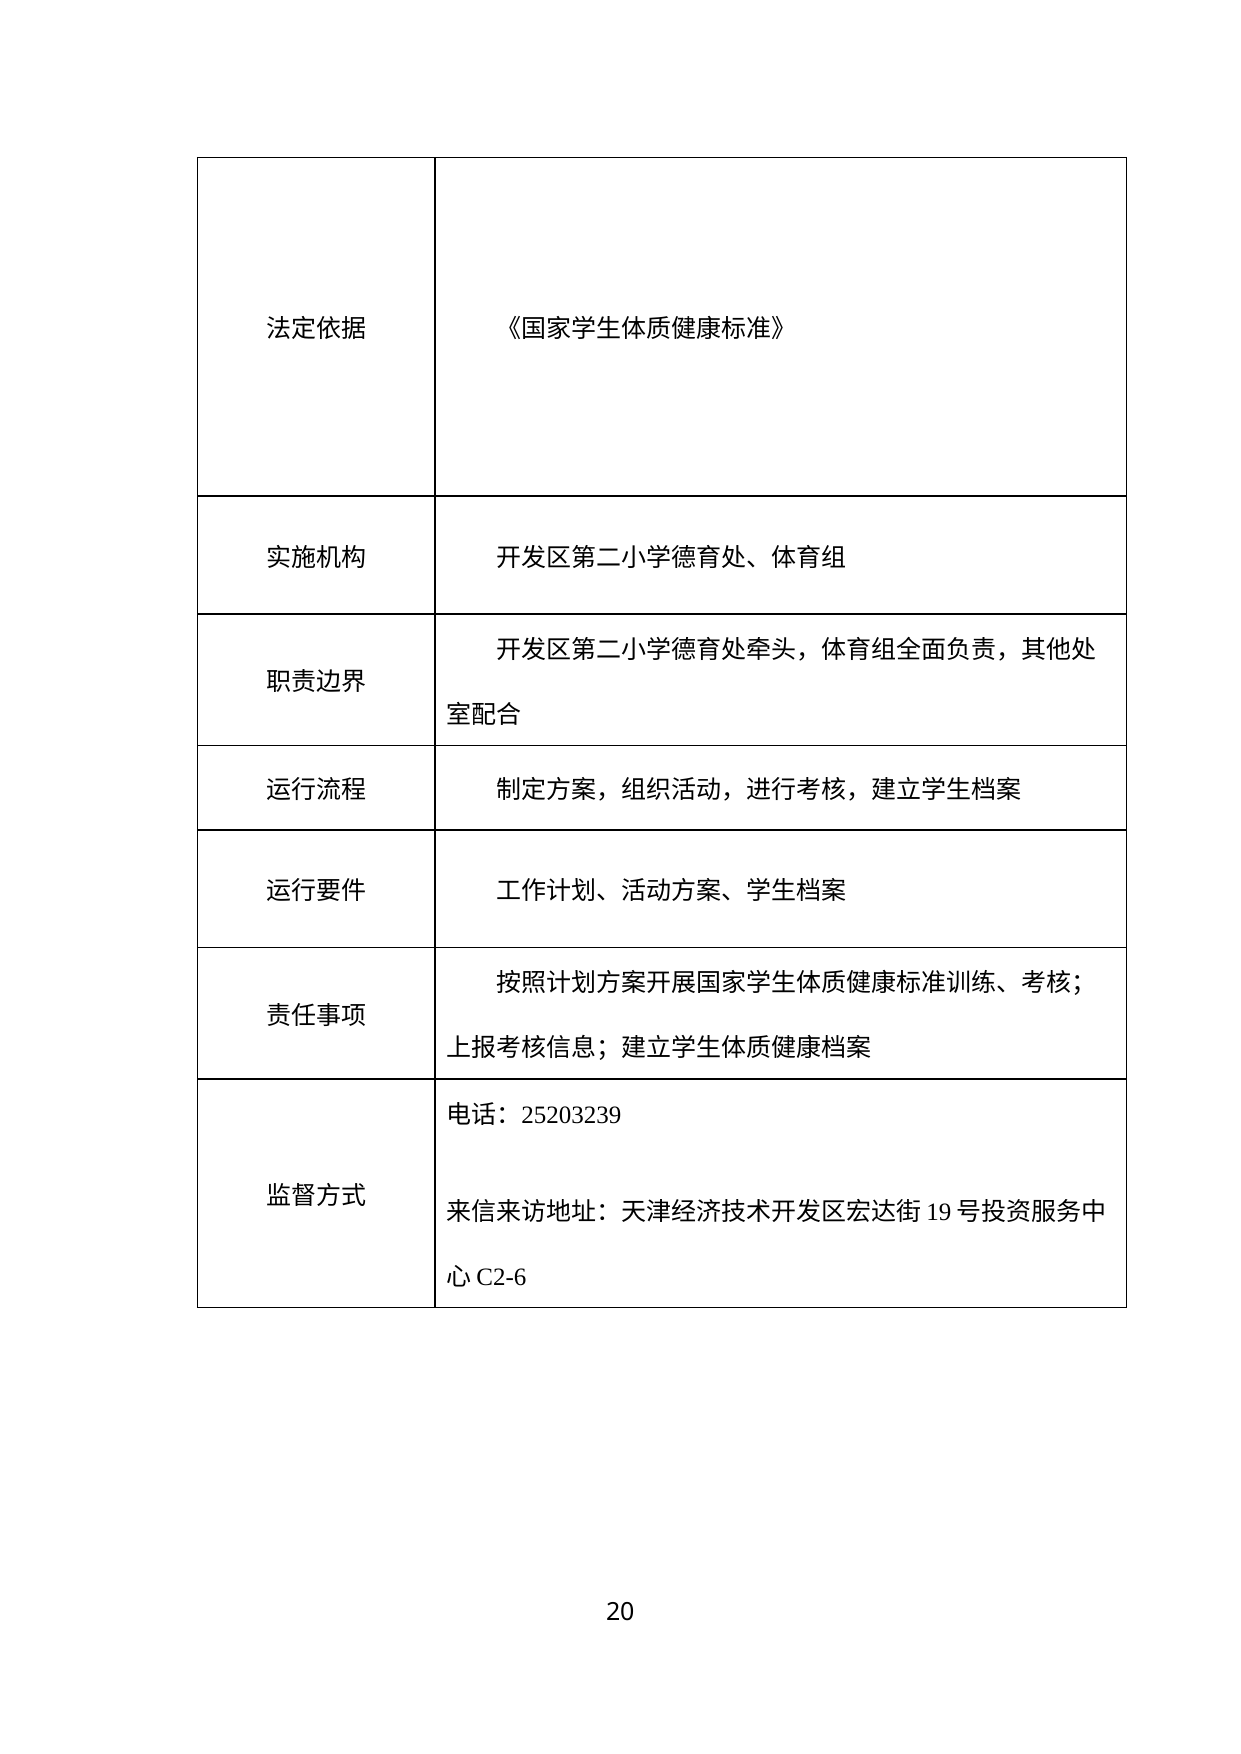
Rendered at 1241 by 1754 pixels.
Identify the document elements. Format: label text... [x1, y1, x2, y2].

table_cell 运行流程 [198, 746, 434, 829]
table_cell 按照计划方案开展国家学生体质健康标准训练、考核；上报考核信息；建立学生体质健康档案 [436, 948, 1126, 1078]
table_cell 电话：25203239 来信来访地址：天津经济技术开发区宏达街19号投资服务中心C2-6 [436, 1080, 1126, 1307]
table_cell 监督方式 [198, 1080, 434, 1307]
table_cell 职责边界 [198, 615, 434, 745]
table_cell 开发区第二小学德育处牵头，体育组全面负责，其他处室配合 [436, 615, 1126, 745]
table_cell 运行要件 [198, 831, 434, 947]
table_cell 开发区第二小学德育处、体育组 [436, 497, 1126, 613]
table_cell 法定依据 [198, 158, 434, 495]
table_cell 《国家学生体质健康标准》 [436, 158, 1126, 495]
table_cell 制定方案，组织活动，进行考核，建立学生档案 [436, 746, 1126, 829]
table_cell 责任事项 [198, 948, 434, 1078]
table_cell 实施机构 [198, 497, 434, 613]
table_cell 工作计划、活动方案、学生档案 [436, 831, 1126, 947]
